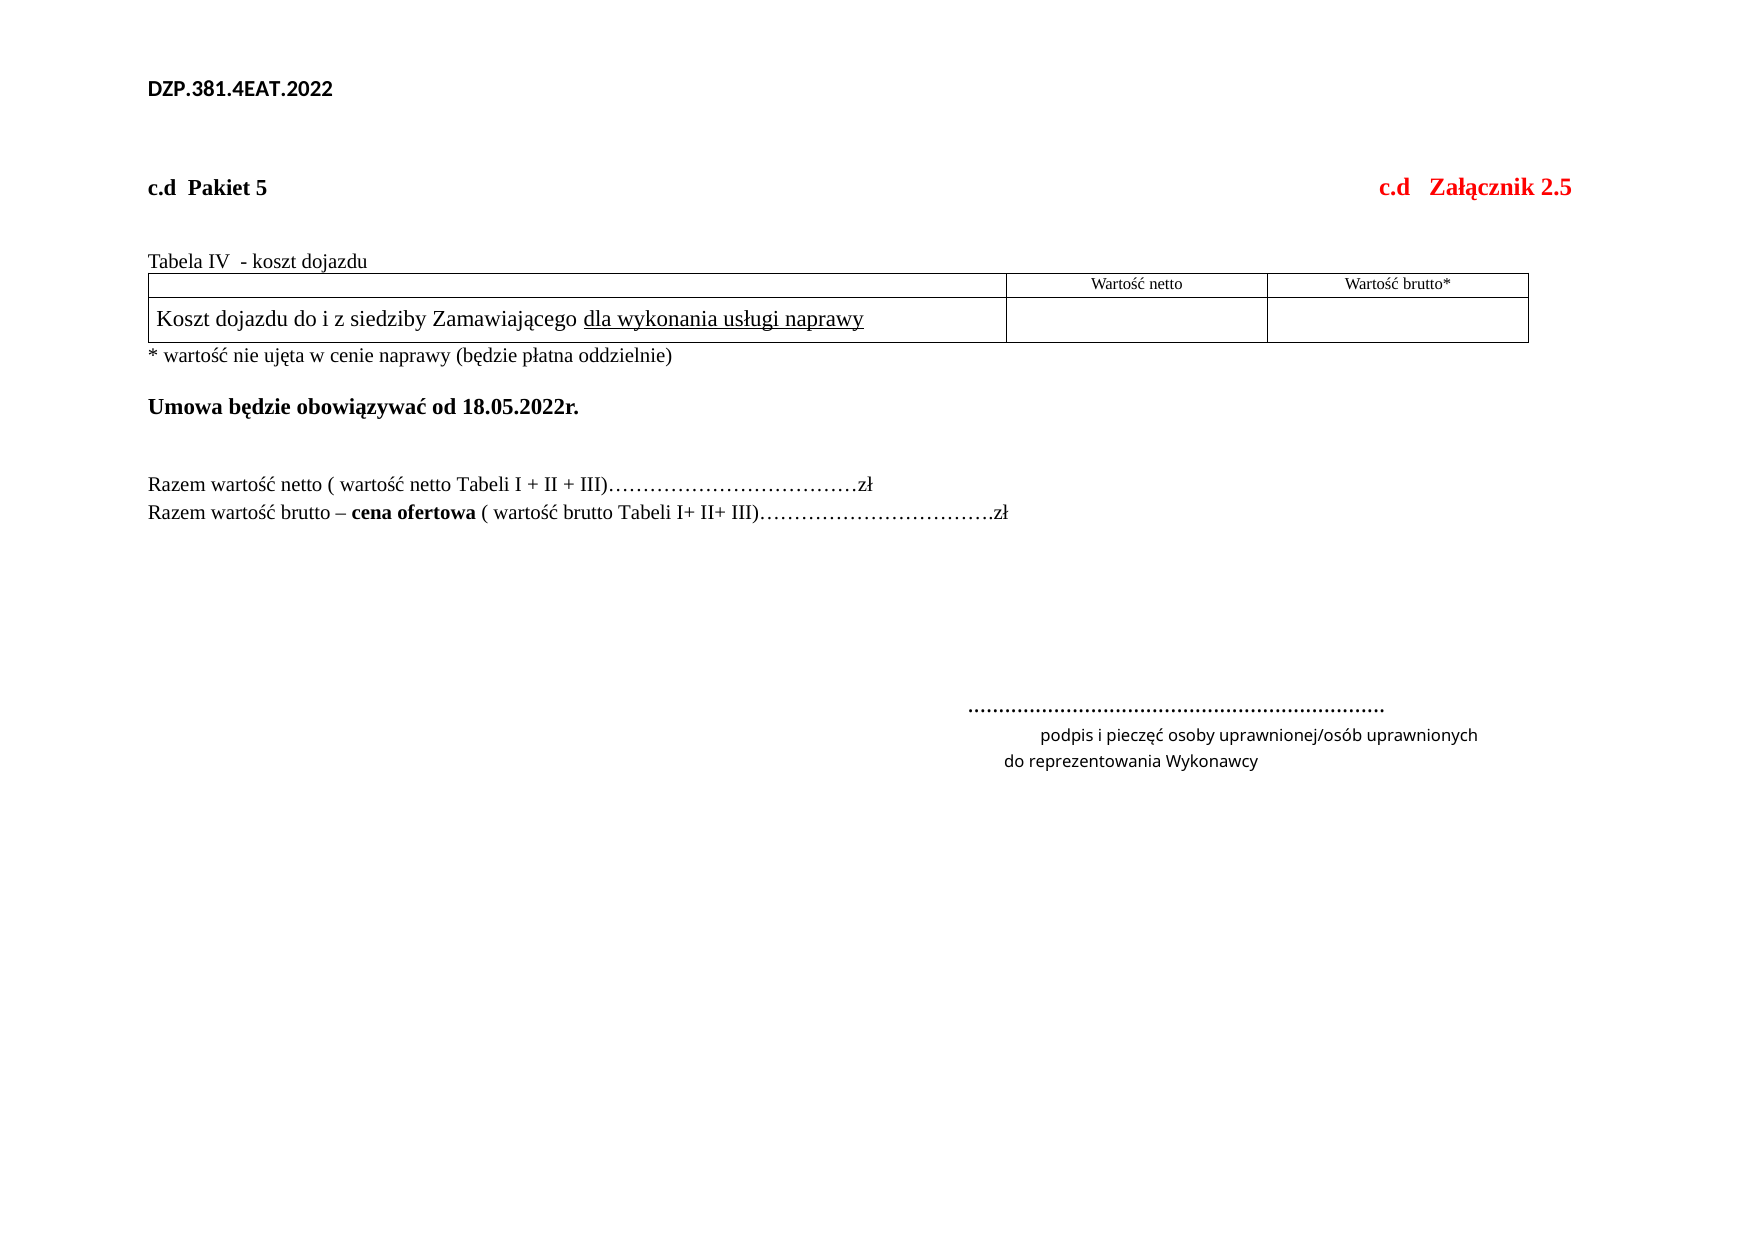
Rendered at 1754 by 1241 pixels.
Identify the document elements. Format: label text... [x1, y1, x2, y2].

table_cell [1268, 298, 1528, 342]
table_header Wartość netto [1007, 274, 1267, 297]
table_header Wartość brutto* [1268, 274, 1528, 297]
table_header [149, 274, 1006, 297]
text Razem wartość brutto – cena ofertowa ( wartość brutto Tabeli I+ II+ III)…………………………….zł [148, 500, 1606, 524]
table_cell [1007, 298, 1267, 342]
text Umowa będzie obowiązywać od 18.05.2022r. [148, 393, 1606, 419]
table_cell Koszt dojazdu do i z siedziby Zamawiającego dla wykonania usługi naprawy [149, 298, 1006, 342]
text c.d Pakiet 5 c.d Załącznik 2.5 [148, 172, 1606, 201]
text Tabela IV - koszt dojazdu [148, 249, 1606, 273]
text podpis i pieczęć osoby uprawnionej/osób uprawnionych [148, 723, 1606, 746]
text do reprezentowania Wykonawcy [148, 749, 1606, 772]
text .................................................................... [664, 688, 1606, 719]
text Razem wartość netto ( wartość netto Tabeli I + II + III)………………………………zł [148, 472, 1606, 496]
text * wartość nie ujęta w cenie naprawy (będzie płatna oddzielnie) [148, 343, 1606, 367]
